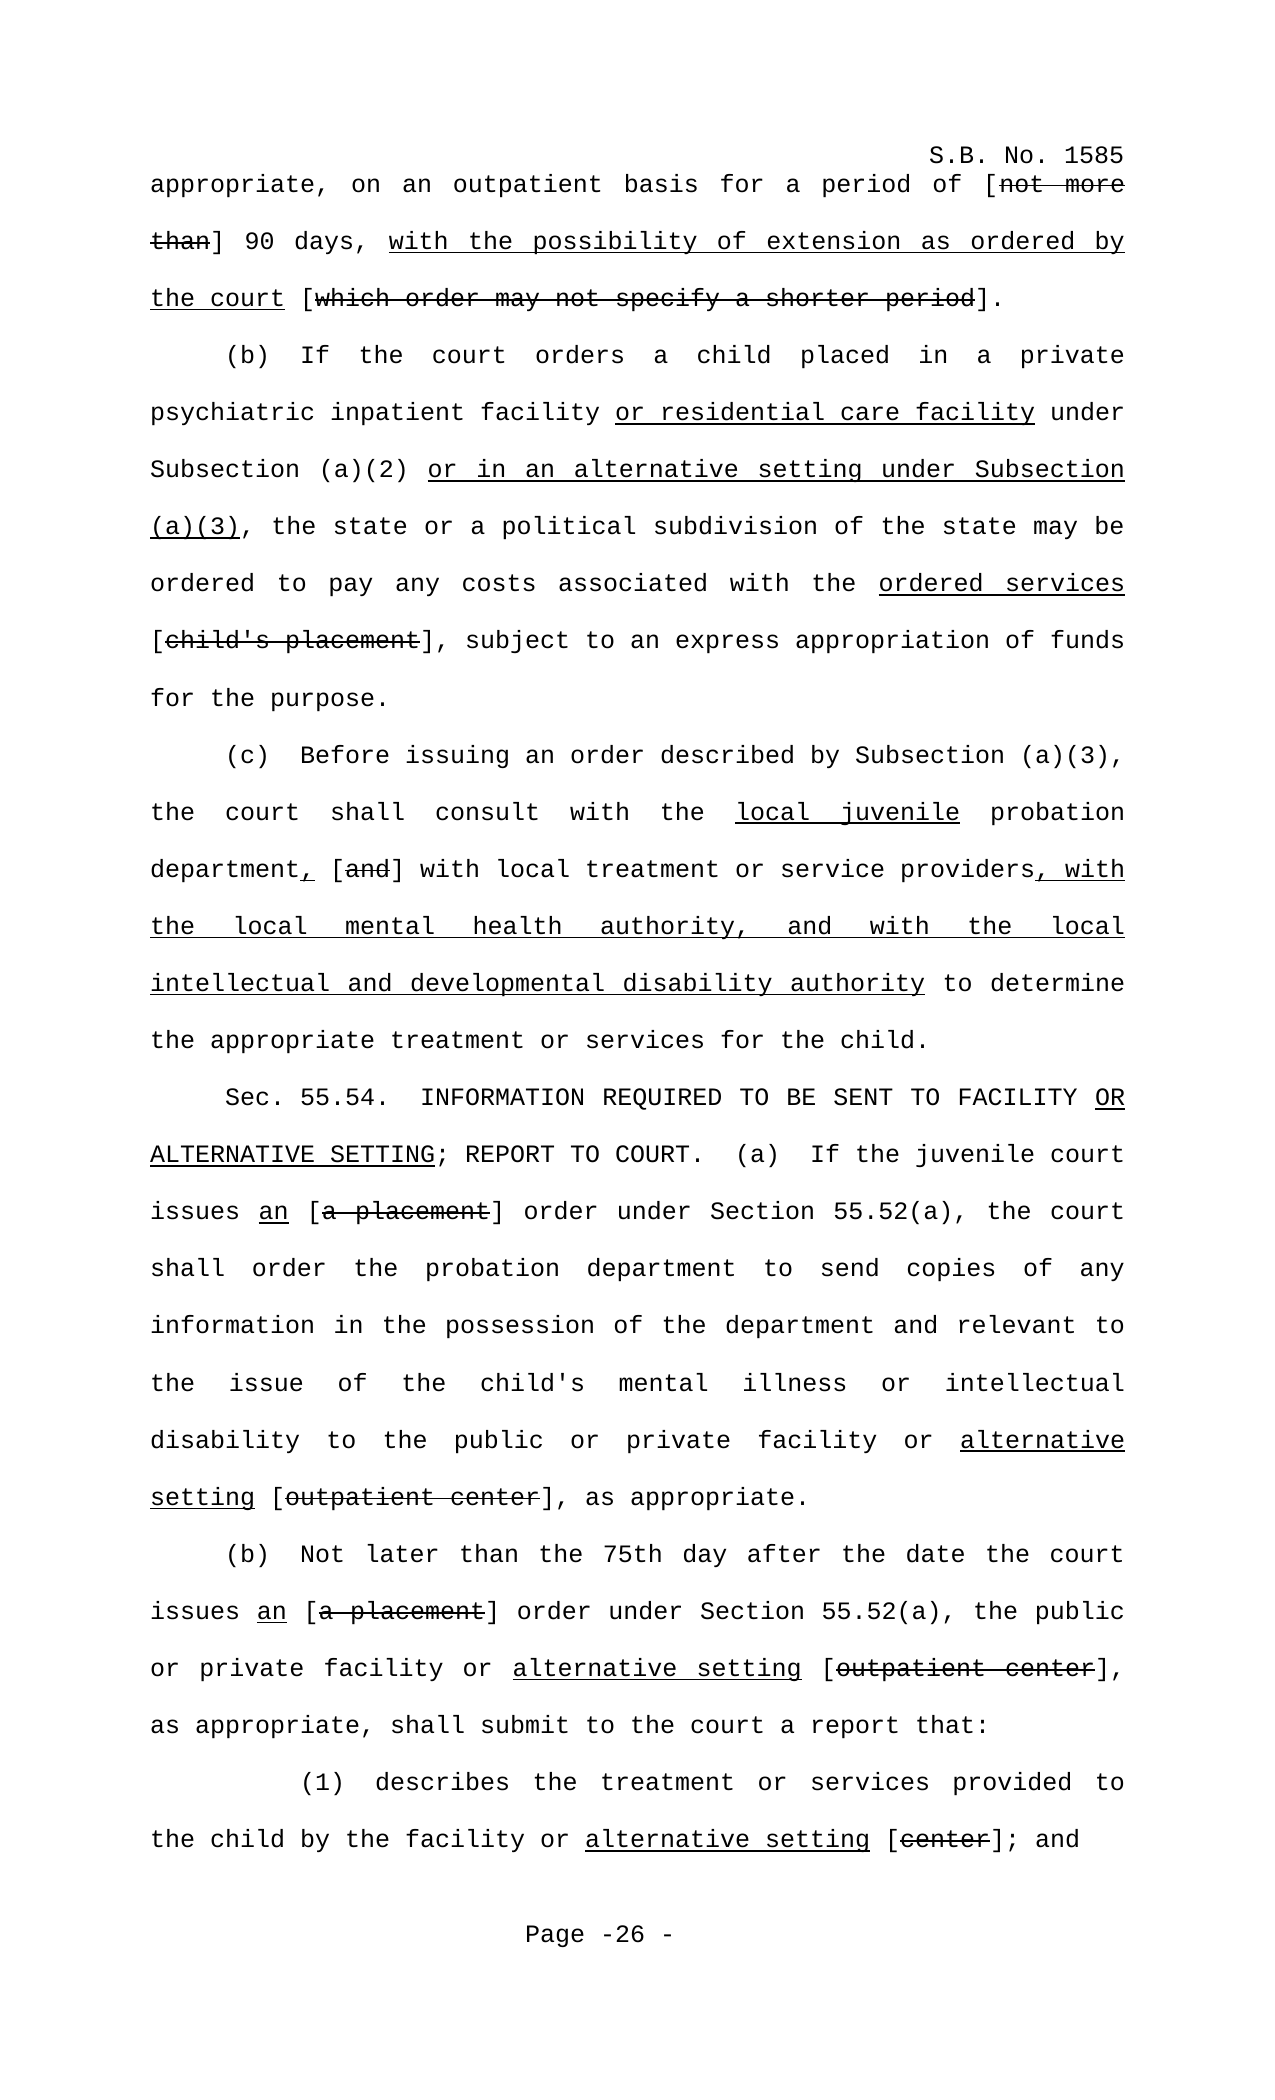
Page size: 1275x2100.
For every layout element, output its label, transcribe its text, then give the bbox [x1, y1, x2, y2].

text (b) If the court orders a child placed in a private psychiatric inpatient facility or residential care facility under Subsection (a)(2) or in an alternative setting under Subsection (a)(3), the state or a political subdivision of the state may be ordered to pay any costs associated with the ordered services [child's placement], subject to an express appropriation of funds for the purpose. [150, 342, 1125, 713]
text (c) Before issuing an order described by Subsection (a)(3), the court shall consult with the local juvenile probation department, [and] with local treatment or service providers, with the local mental health authority, and with the local intellectual and developmental disability authority to determine the appropriate treatment or services for the child. [150, 742, 1125, 937]
text Sec. 55.54. INFORMATION REQUIRED TO BE SENT TO FACILITY OR ALTERNATIVE SETTING; REPORT TO COURT. (a) If the juvenile court issues an [a placement] order under Section 55.52(a), the court shall order the probation department to send copies of any information in the possession of the department and relevant to the issue of the child's mental illness or intellectual disability to the public or private facility or alternative setting [outpatient center], as appropriate. [150, 1084, 1125, 1513]
text (c) Before issuing an order described by Subsection (a)(3), the court shall consult with the local juvenile probation department, [and] with local treatment or service providers, with the local mental health authority, and with the local intellectual and developmental disability authority to determine the appropriate treatment or services for the child. [150, 938, 1125, 1056]
text (b) Not later than the 75th day after the date the court issues an [a placement] order under Section 55.52(a), the public or private facility or alternative setting [outpatient center], as appropriate, shall submit to the court a report that: [150, 1541, 1125, 1741]
text (1) describes the treatment or services provided to the child by the facility or alternative setting [center]; and [150, 1769, 1125, 1855]
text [150, 171, 1125, 314]
